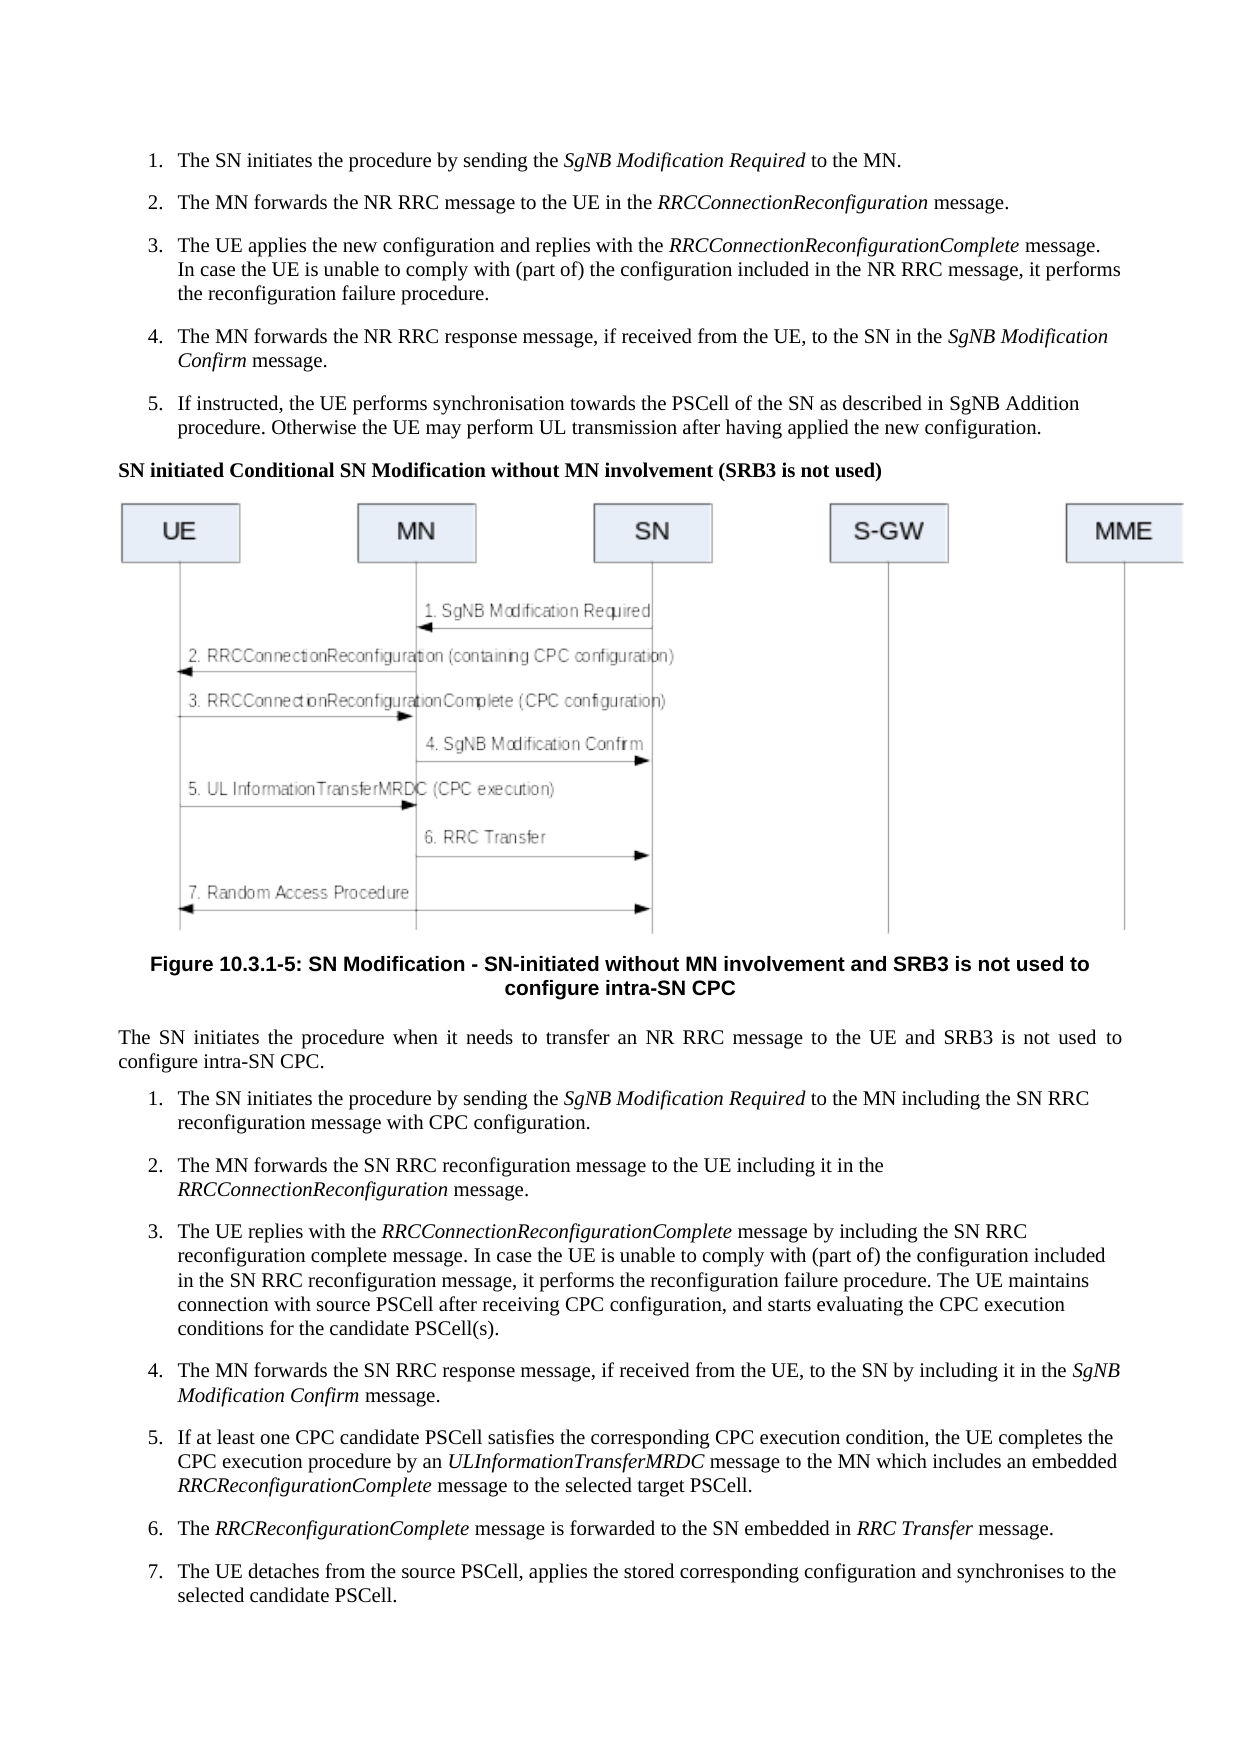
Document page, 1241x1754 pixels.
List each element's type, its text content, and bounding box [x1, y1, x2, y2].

text 3. The UE applies the new configuration and replies with the RRCConnectionReconfigurationComplete message. In case the UE is unable to comply with (part of) the configuration included in the NR RRC message, it performs the reconfiguration failure procedure. [148, 233, 1122, 305]
text 4. The MN forwards the SN RRC response message, if received from the UE, to the SN by including it in the SgNB Modification Confirm message. [148, 1358, 1122, 1407]
text 6. The RRCReconfigurationComplete message is forwarded to the SN embedded in RRC Transfer message. [148, 1516, 1122, 1540]
text 1. The SN initiates the procedure by sending the SgNB Modification Required to the MN. [148, 147, 1122, 172]
text The SN initiates the procedure when it needs to transfer an NR RRC message to the UE and SRB3 is not used to configure intra-SN CPC. [118, 1025, 1122, 1073]
text 5. If at least one CPC candidate PSCell satisfies the corresponding CPC execution condition, the UE completes the CPC execution procedure by an ULInformationTransferMRDC message to the MN which includes an embedded RRCReconfigurationComplete message to the selected target PSCell. [148, 1425, 1122, 1497]
text 4. The MN forwards the NR RRC response message, if received from the UE, to the SN in the SgNB Modification Confirm message. [148, 324, 1122, 372]
text 2. The MN forwards the SN RRC reconfiguration message to the UE including it in the RRCConnectionReconfiguration message. [148, 1152, 1122, 1201]
text SN initiated Conditional SN Modification without MN involvement (SRB3 is not used) [118, 458, 1122, 482]
text 1. The SN initiates the procedure by sending the SgNB Modification Required to the MN including the SN RRC reconfiguration message with CPC configuration. [148, 1086, 1122, 1134]
text 3. The UE replies with the RRCConnectionReconfigurationComplete message by including the SN RRC reconfiguration complete message. In case the UE is unable to comply with (part of) the configuration included in the SN RRC reconfiguration message, it performs the reconfiguration failure procedure. The UE maintains connection with source PSCell after receiving CPC configuration, and starts evaluating the CPC execution conditions for the candidate PSCell(s). [148, 1219, 1122, 1340]
text 7. The UE detaches from the source PSCell, applies the stored corresponding configuration and synchronises to the selected candidate PSCell. [148, 1559, 1122, 1607]
text 5. If instructed, the UE performs synchronisation towards the PSCell of the SN as described in SgNB Addition procedure. Otherwise the UE may perform UL transmission after having applied the new configuration. [148, 391, 1122, 439]
text 2. The MN forwards the NR RRC message to the UE in the RRCConnectionReconfiguration message. [148, 190, 1122, 214]
text Figure 10.3.1-5: SN Modification - SN-initiated without MN involvement and SRB3 is not used to configure intra-SN CPC [118, 952, 1122, 1000]
